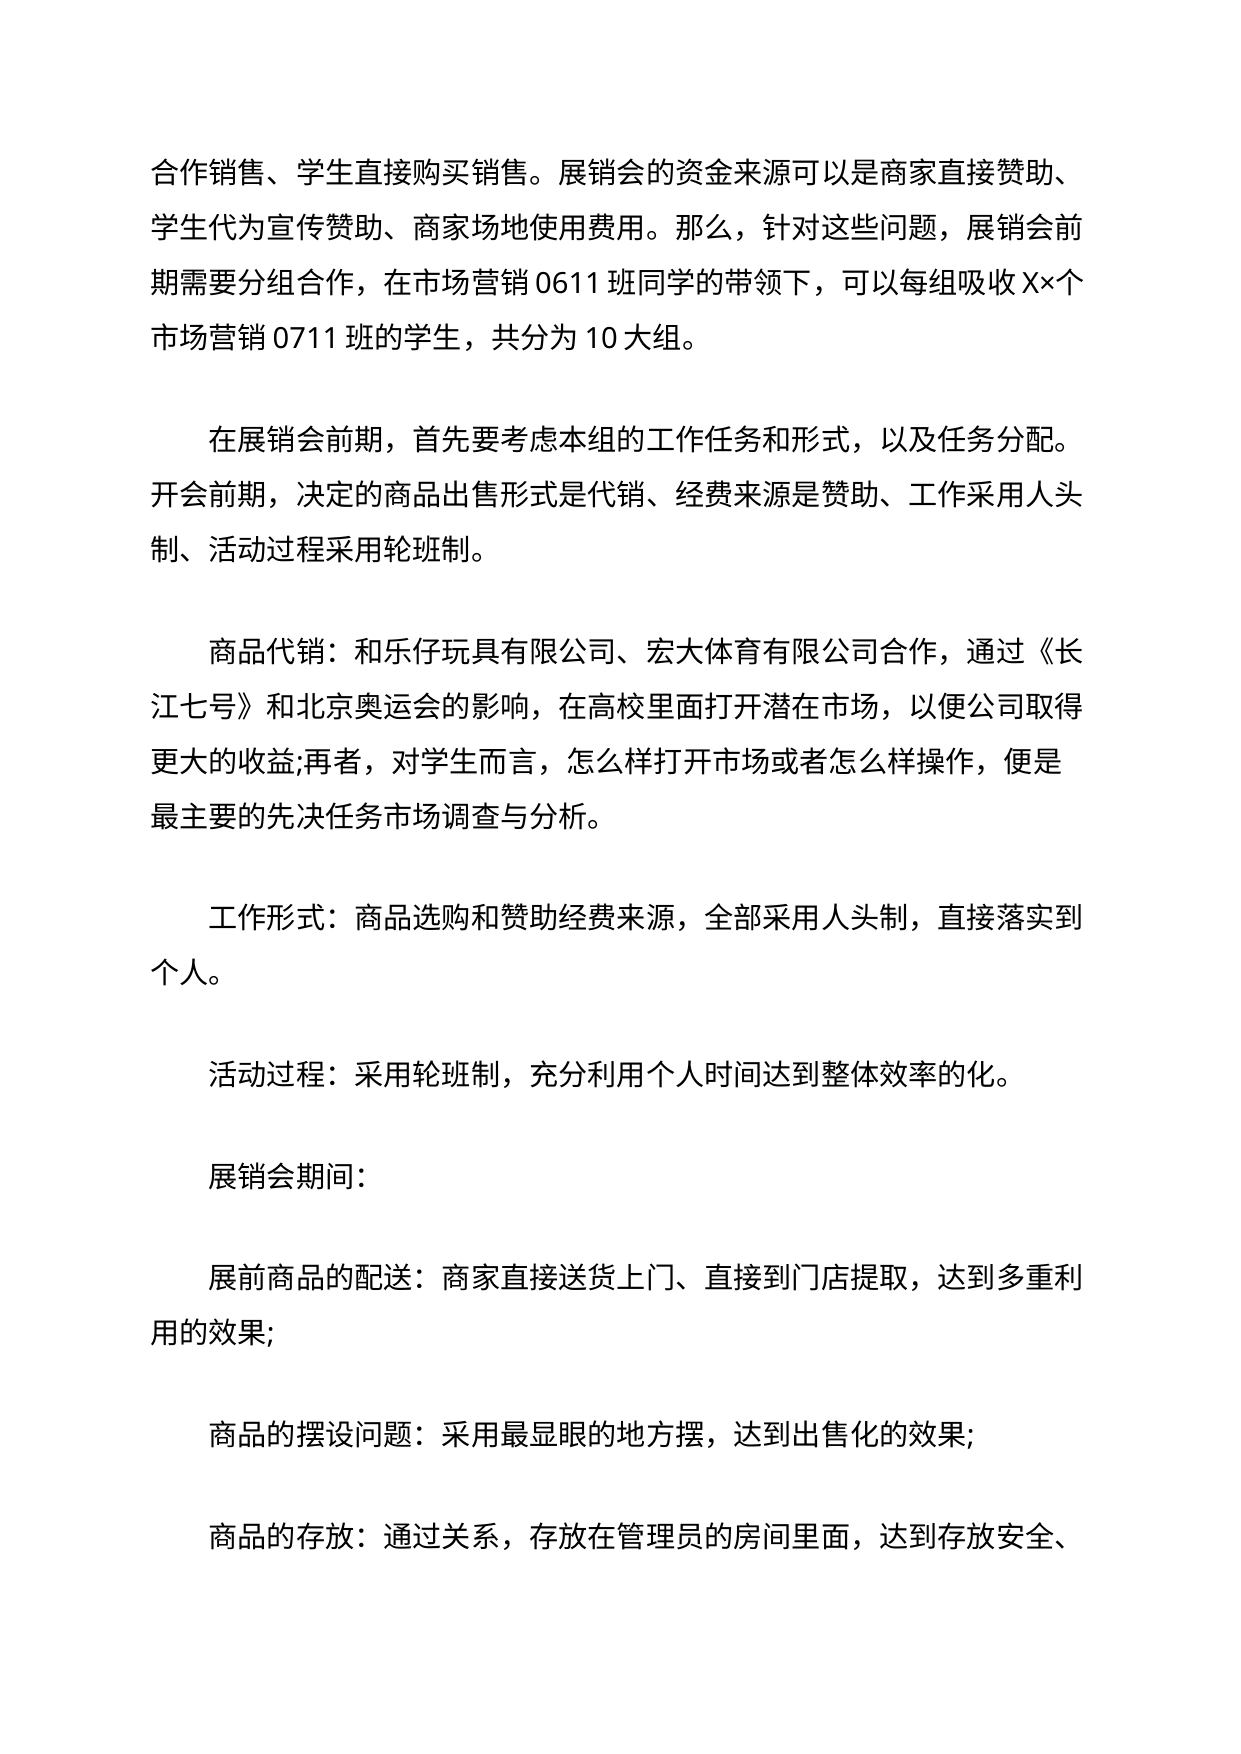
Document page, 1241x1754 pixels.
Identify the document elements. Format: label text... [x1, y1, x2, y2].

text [150, 150, 1090, 357]
text 商品代销：和乐仔玩具有限公司、宏大体育有限公司合作，通过《长江七号》和北京奥运会的影响，在高校里面打开潜在市场，以便公司取得更大的收益;再者，对学生而言，怎么样打开市场或者怎么样操作，便是最主要的先决任务市场调查与分析。 [150, 628, 1090, 835]
text 展销会期间： [150, 1153, 1090, 1196]
text 在展销会前期，首先要考虑本组的工作任务和形式，以及任务分配。开会前期，决定的商品出售形式是代销、经费来源是赞助、工作采用人头制、活动过程采用轮班制。 [150, 417, 1090, 569]
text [150, 1514, 1090, 1556]
text 商品的摆设问题：采用最显眼的地方摆，达到出售化的效果; [150, 1412, 1090, 1454]
text 工作形式：商品选购和赞助经费来源，全部采用人头制，直接落实到个人。 [150, 895, 1090, 992]
text 展前商品的配送：商家直接送货上门、直接到门店提取，达到多重利用的效果; [150, 1255, 1090, 1352]
text 活动过程：采用轮班制，充分利用个人时间达到整体效率的化。 [150, 1052, 1090, 1094]
